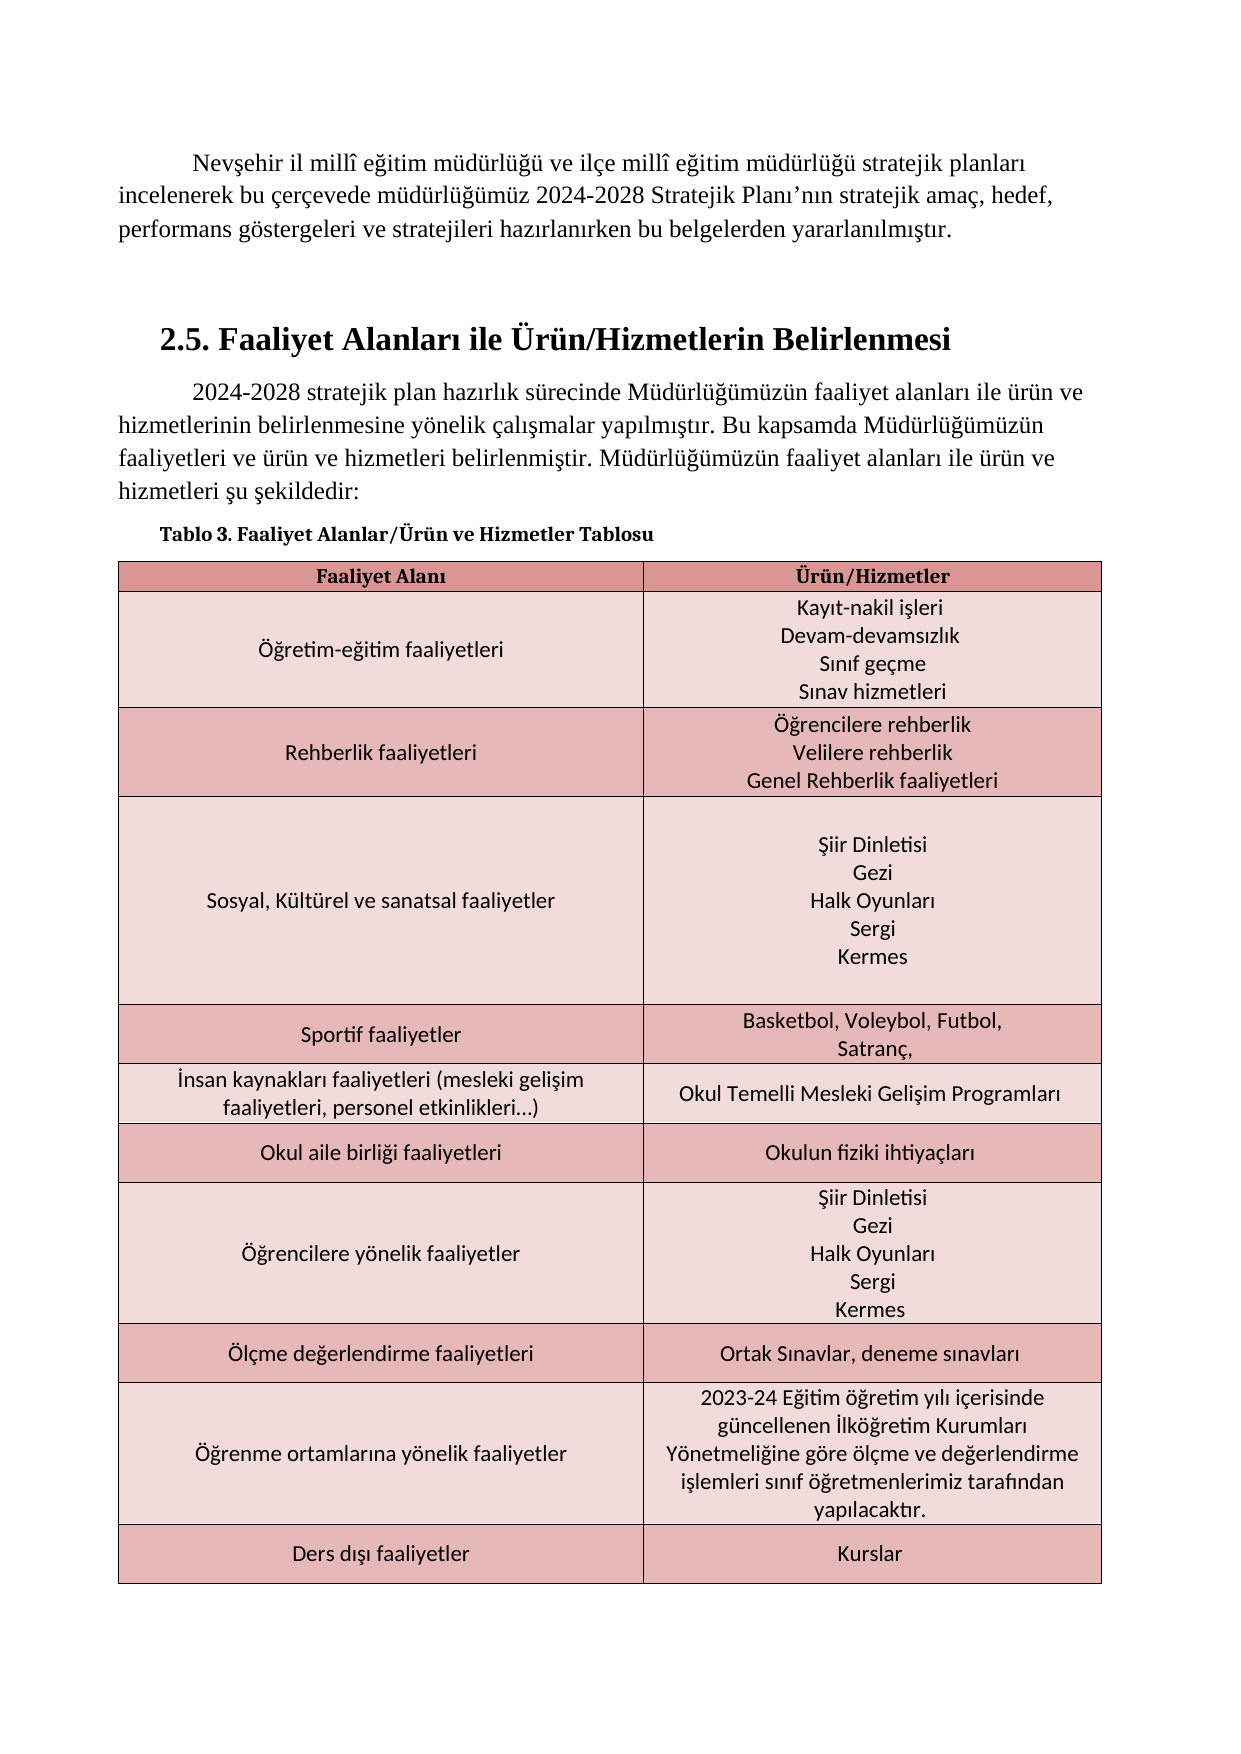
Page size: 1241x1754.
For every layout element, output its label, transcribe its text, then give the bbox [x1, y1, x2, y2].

table_cell İnsan kaynakları faaliyetleri (mesleki gelişim faaliyetleri, personel etkinlikleri…) [119, 1064, 643, 1122]
table_cell Basketbol, Voleybol, Futbol, Satranç, [644, 1005, 1101, 1063]
table_cell Öğrencilere rehberlik Velilere rehberlik Genel Rehberlik faaliyetleri [644, 708, 1101, 796]
text Nevşehir il millî eğitim müdürlüğü ve ilçe millî eğitim müdürlüğü stratejik planları incelenerek bu çerçevede müdürlüğümüz 2024-2028 Stratejik Planı’nın stratejik amaç, hedef, performans göstergeleri ve stratejileri hazırlanırken bu belgelerden yararlanılmıştır. [118, 148, 1093, 242]
table_header Ürün/Hizmetler [644, 562, 1101, 591]
table_cell Okul aile birliği faaliyetleri [119, 1124, 643, 1182]
table_cell Kurslar [644, 1525, 1101, 1583]
table_header Faaliyet Alanı [119, 562, 643, 591]
table_cell Ortak Sınavlar, deneme sınavları [644, 1324, 1101, 1382]
table_cell Ölçme değerlendirme faaliyetleri [119, 1324, 643, 1382]
table_cell Şiir Dinletisi Gezi Halk Oyunları Sergi Kermes [644, 1183, 1101, 1323]
table_cell Okulun fiziki ihtiyaçları [644, 1124, 1101, 1182]
table_cell Sportif faaliyetler [119, 1005, 643, 1063]
table_cell Şiir Dinletisi Gezi Halk Oyunları Sergi Kermes [644, 797, 1101, 1004]
text 2.5. Faaliyet Alanları ile Ürün/Hizmetlerin Belirlenmesi [159, 319, 1093, 357]
table_cell Öğrenme ortamlarına yönelik faaliyetler [119, 1383, 643, 1523]
table_cell Rehberlik faaliyetleri [119, 708, 643, 796]
table_cell Ders dışı faaliyetler [119, 1525, 643, 1583]
table_cell 2023-24 Eğitim öğretim yılı içerisinde güncellenen İlköğretim Kurumları Yönetmeliğine göre ölçme ve değerlendirme işlemleri sınıf öğretmenlerimiz tarafından yapılacaktır. [644, 1383, 1101, 1523]
text Tablo 3. Faaliyet Alanlar/Ürün ve Hizmetler Tablosu [159, 522, 1093, 544]
table_cell Sosyal, Kültürel ve sanatsal faaliyetler [119, 797, 643, 1004]
table_cell Öğretim-eğitim faaliyetleri [119, 592, 643, 707]
table_cell Öğrencilere yönelik faaliyetler [119, 1183, 643, 1323]
table_cell Okul Temelli Mesleki Gelişim Programları [644, 1064, 1101, 1122]
text 2024-2028 stratejik plan hazırlık sürecinde Müdürlüğümüzün faaliyet alanları ile ürün ve hizmetlerinin belirlenmesine yönelik çalışmalar yapılmıştır. Bu kapsamda Müdürlüğümüzün faaliyetleri ve ürün ve hizmetleri belirlenmiştir. Müdürlüğümüzün faaliyet alanları ile ürün ve hizmetleri şu şekildedir: [118, 377, 1093, 505]
table_cell Kayıt-nakil işleri Devam-devamsızlık Sınıf geçme Sınav hizmetleri [644, 592, 1101, 707]
